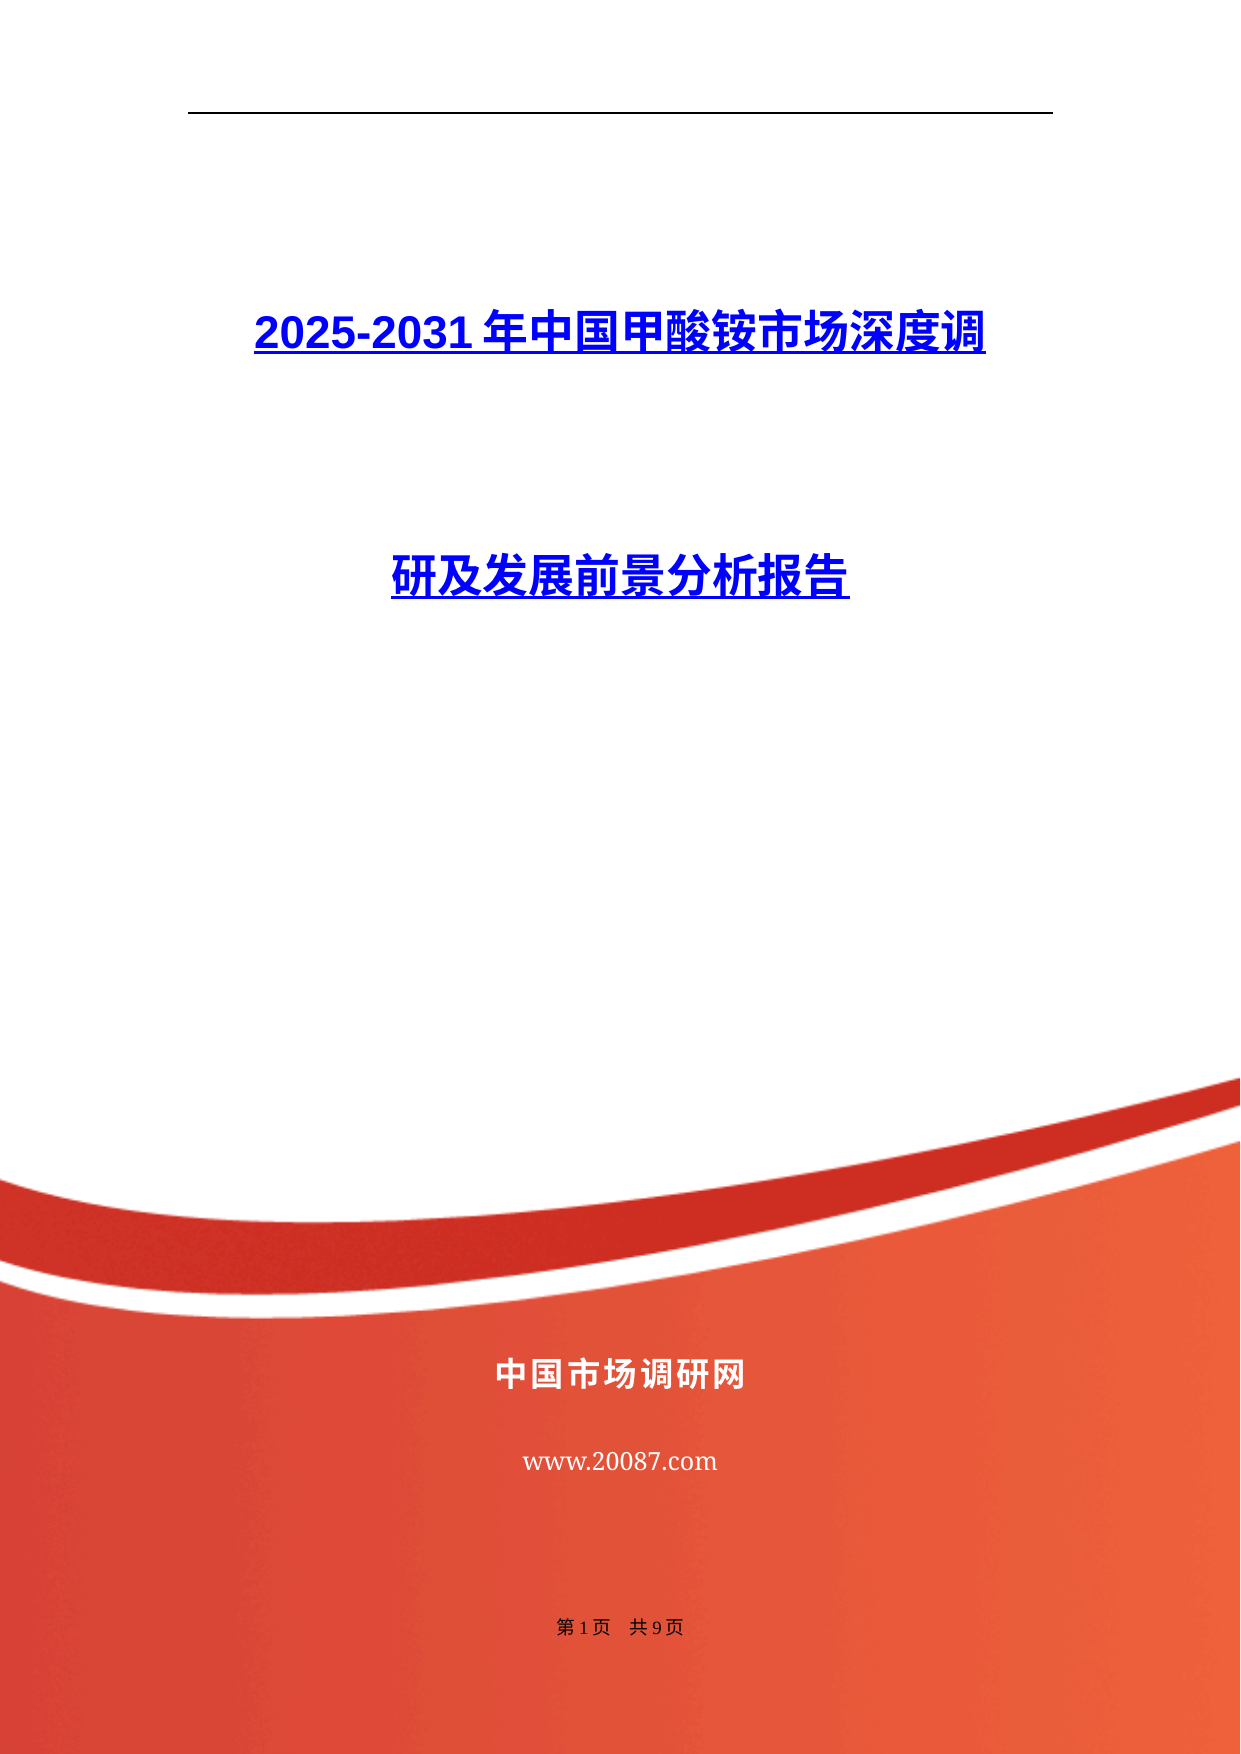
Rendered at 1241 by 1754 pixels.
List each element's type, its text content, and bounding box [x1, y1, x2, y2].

picture [0, 1006, 1241, 1754]
subtitle 中国市场调研网 [187, 1339, 1053, 1404]
table_header 2025-2031年中国甲酸铵市场深度调研及发展前景分析报告 [188, 207, 1053, 773]
text www.20087.com [187, 1428, 1053, 1493]
